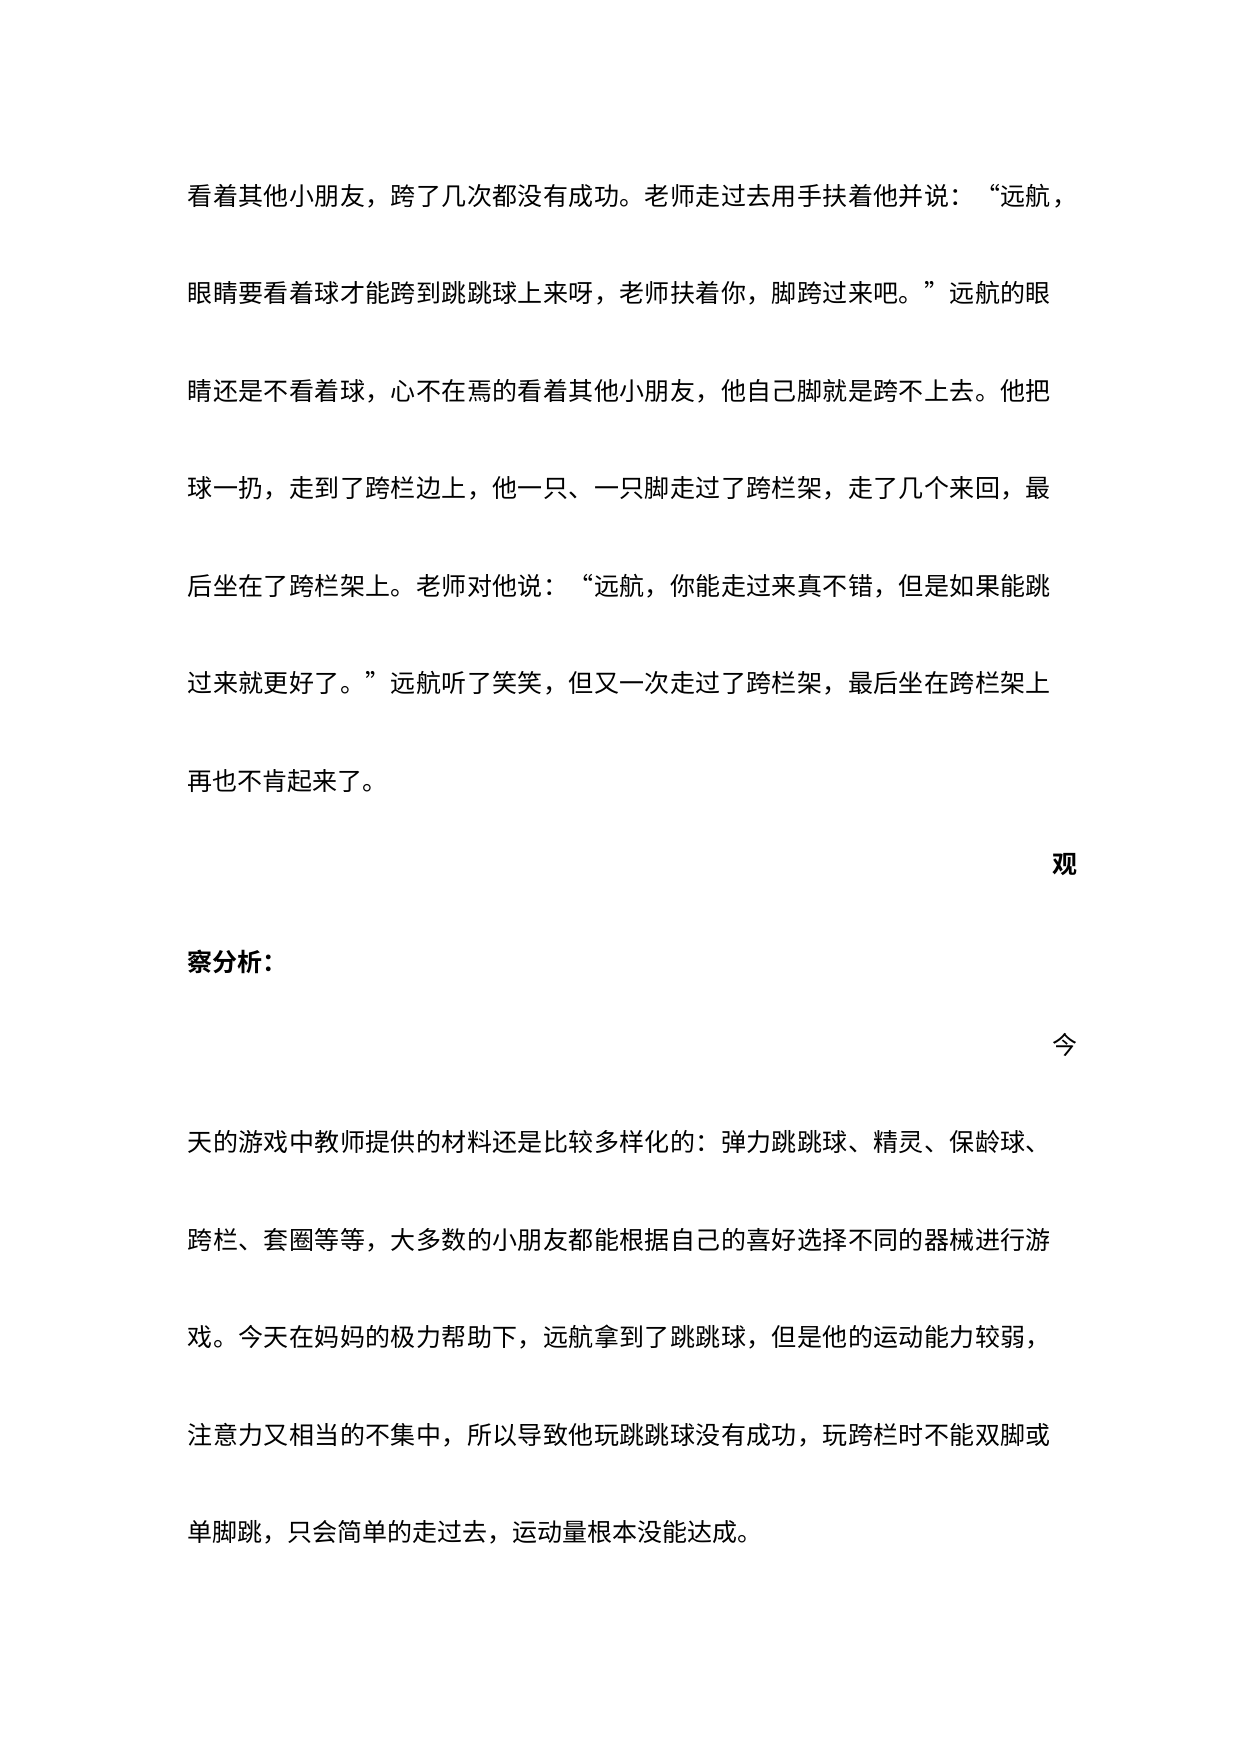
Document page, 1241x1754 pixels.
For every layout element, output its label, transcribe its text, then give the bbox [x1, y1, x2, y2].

text 观察分析： [187, 830, 1053, 993]
text 今天的游戏中教师提供的材料还是比较多样化的：弹力跳跳球、精灵、保龄球、跨栏、套圈等等，大多数的小朋友都能根据自己的喜好选择不同的器械进行游戏。今天在妈妈的极力帮助下，远航拿到了跳跳球，但是他的运动能力较弱，注意力又相当的不集中，所以导致他玩跳跳球没有成功，玩跨栏时不能双脚或单脚跳，只会简单的走过去，运动量根本没能达成。 [187, 1011, 1053, 1563]
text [187, 162, 1053, 812]
